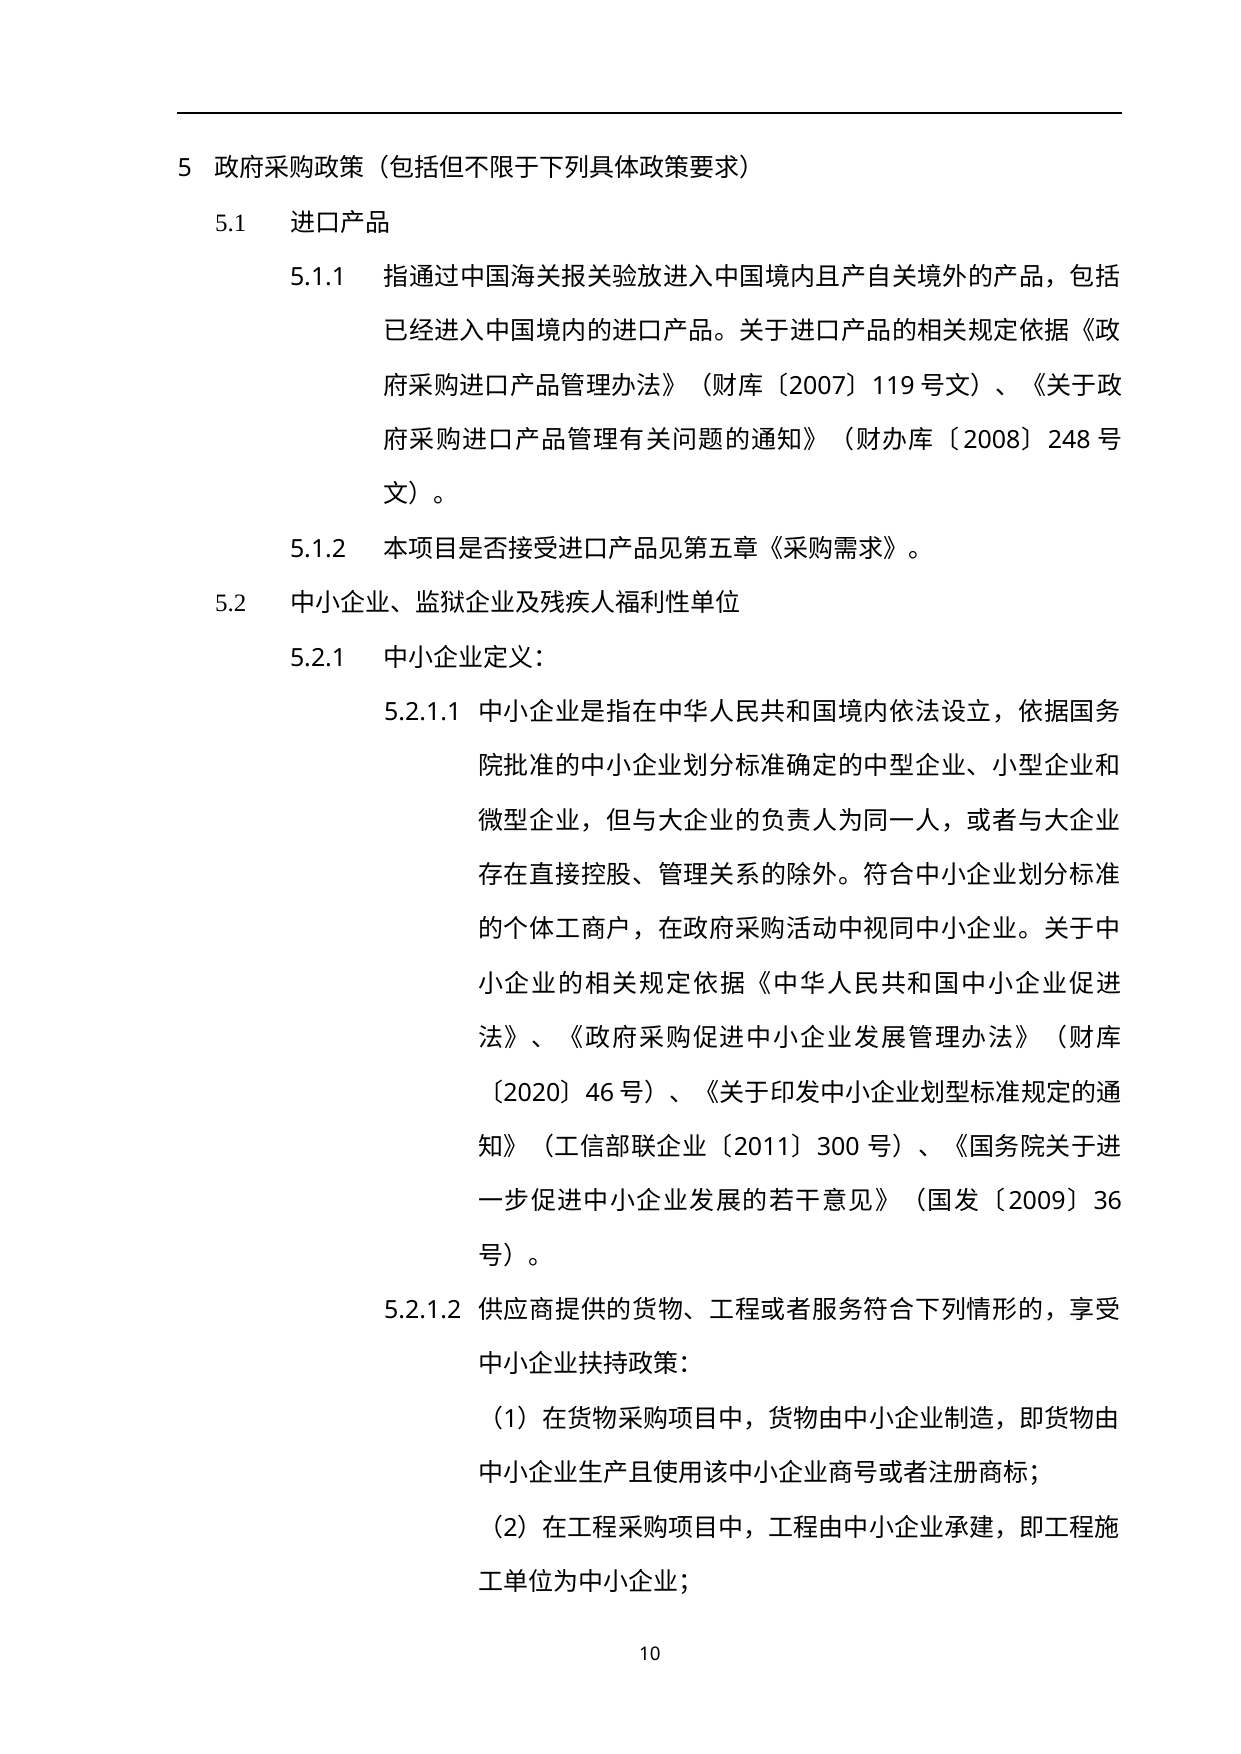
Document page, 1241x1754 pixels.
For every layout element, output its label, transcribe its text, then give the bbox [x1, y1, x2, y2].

list 中小企业、监狱企业及残疾人福利性单位 [215, 583, 1122, 619]
list 指通过中国海关报关验放进入中国境内且产自关境外的产品，包括已经进入中国境内的进口产品。关于进口产品的相关规定依据《政府采购进口产品管理办法》（财库〔2007〕119号文）、《关于政府采购进口产品管理有关问题的通知》（财办库〔2008〕248号文）。 [290, 256, 1122, 510]
list 本项目是否接受进口产品见第五章《采购需求》。 [290, 528, 1122, 564]
list 中小企业定义： [290, 637, 1122, 673]
list 中小企业是指在中华人民共和国境内依法设立，依据国务院批准的中小企业划分标准确定的中型企业、小型企业和微型企业，但与大企业的负责人为同一人，或者与大企业存在直接控股、管理关系的除外。符合中小企业划分标准的个体工商户，在政府采购活动中视同中小企业。关于中小企业的相关规定依据《中华人民共和国中小企业促进法》、《政府采购促进中小企业发展管理办法》（财库〔2020〕46号）、《关于印发中小企业划型标准规定的通知》（工信部联企业〔2011〕300 号）、《国务院关于进一步促进中小企业发展的若干意见》（国发〔2009〕36号）。 [384, 691, 1122, 1271]
text （2）在工程采购项目中，工程由中小企业承建，即工程施工单位为中小企业； [478, 1507, 1122, 1598]
list 政府采购政策（包括但不限于下列具体政策要求） [177, 148, 1122, 184]
list 进口产品 [215, 202, 1122, 238]
list 供应商提供的货物、工程或者服务符合下列情形的，享受中小企业扶持政策： [384, 1289, 1122, 1380]
text （1）在货物采购项目中，货物由中小企业制造，即货物由中小企业生产且使用该中小企业商号或者注册商标； [478, 1398, 1122, 1489]
